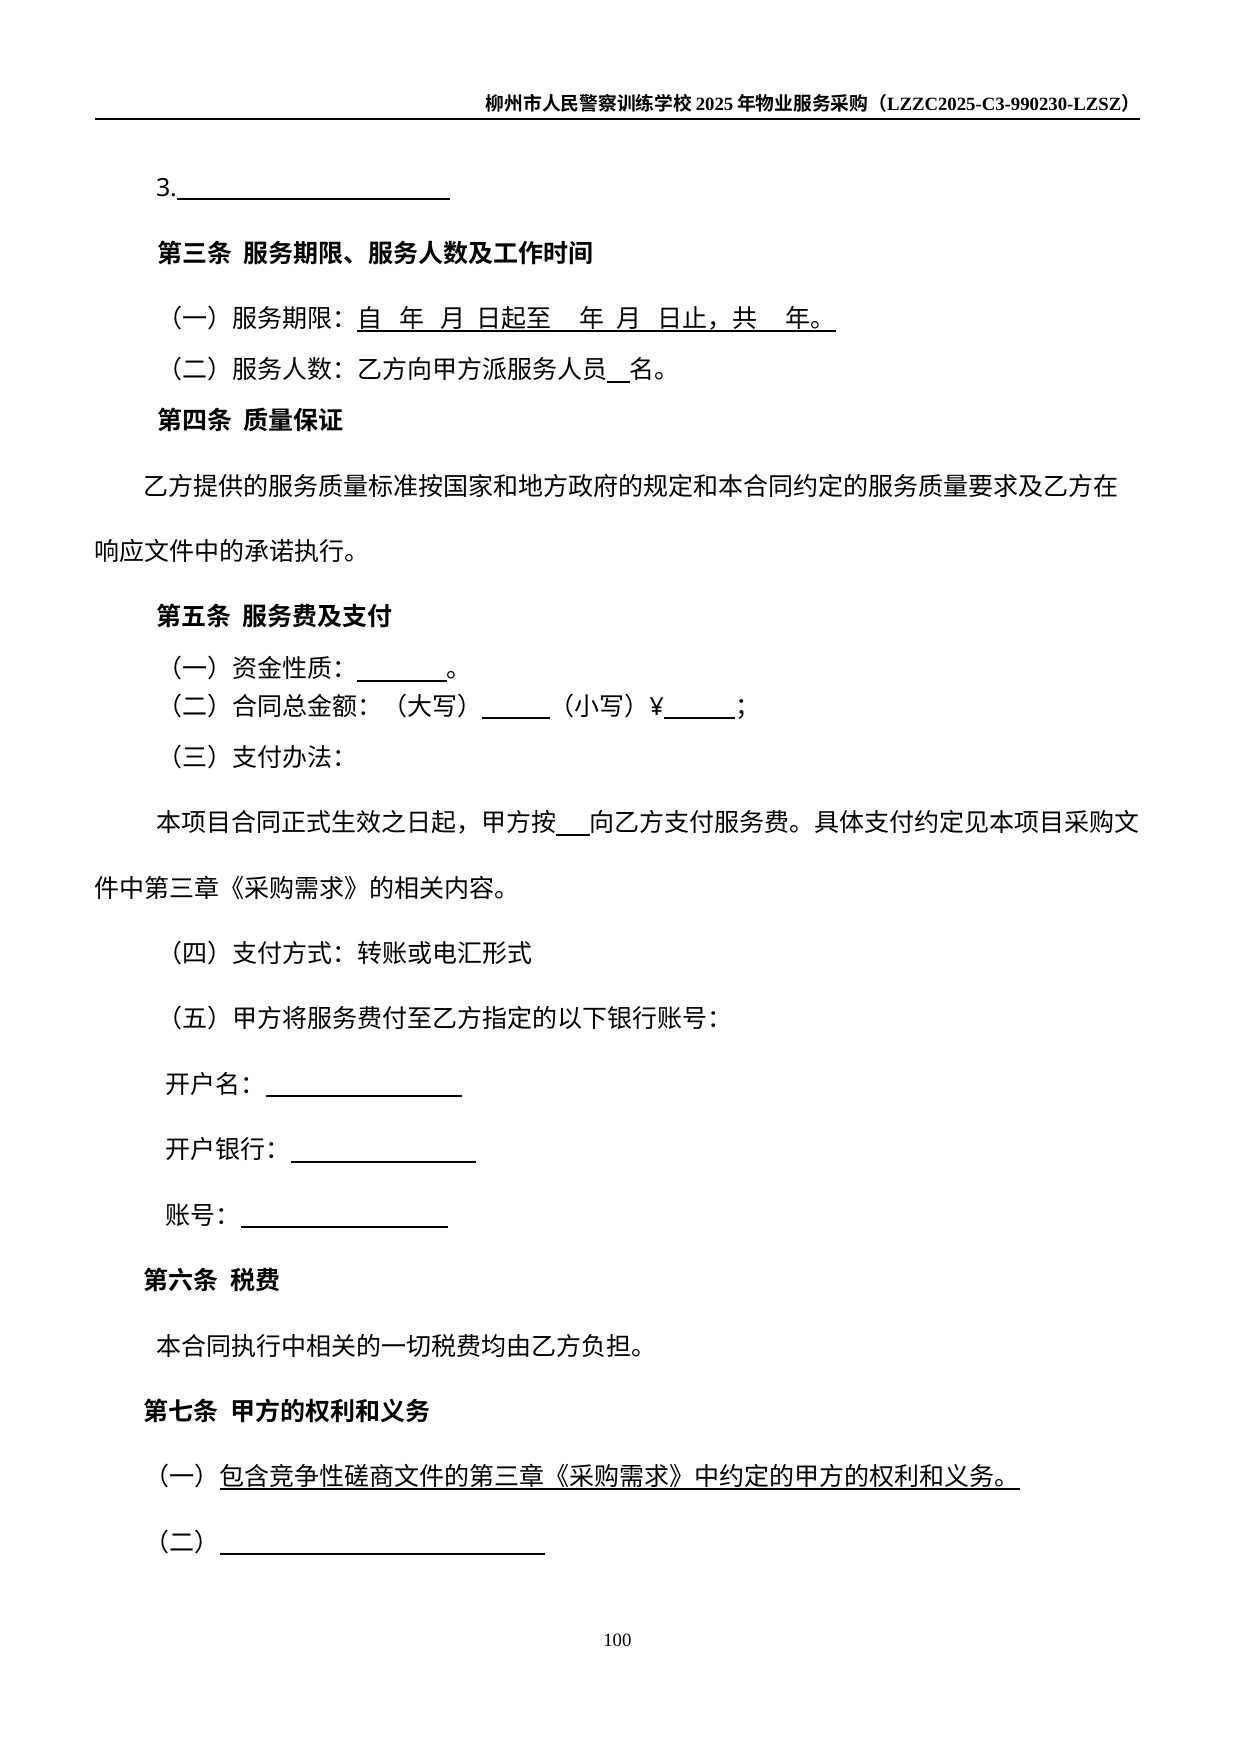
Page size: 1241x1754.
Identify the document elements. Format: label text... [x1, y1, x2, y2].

text 本合同执行中相关的一切税费均由乙方负担。 [94, 1311, 1140, 1377]
text （三）支付办法： [94, 723, 1140, 788]
text 第三条 服务期限、服务人数及工作时间 [144, 219, 1140, 284]
text （二） [94, 1508, 1140, 1573]
text （四）支付方式：转账或电汇形式 [94, 919, 1140, 984]
text 第六条 税费 [94, 1246, 1140, 1311]
text 第七条 甲方的权利和义务 [94, 1377, 1140, 1442]
text 本项目合同正式生效之日起，甲方按 向乙方支付服务费。具体支付约定见本项目采购文件中第三章《采购需求》的相关内容。 [94, 788, 1140, 919]
text 账号： [144, 1181, 1140, 1246]
text （一）资金性质： 。 [94, 648, 1140, 685]
text 乙方提供的服务质量标准按国家和地方政府的规定和本合同约定的服务质量要求及乙方在响应文件中的承诺执行。 [94, 451, 1140, 582]
text （二）合同总金额：（大写） （小写）¥ ； [94, 685, 1140, 723]
text （五）甲方将服务费付至乙方指定的以下银行账号： [94, 984, 1140, 1050]
text 第四条 质量保证 [144, 386, 1140, 451]
text 第五条 服务费及支付 [94, 582, 1140, 648]
text 开户银行： [144, 1115, 1140, 1181]
text （一）服务期限：自 年 月 日起至 年 月 日止，共 年。 [144, 284, 1140, 350]
text 3. [94, 153, 1140, 219]
text （一）包含竞争性磋商文件的第三章《采购需求》中约定的甲方的权利和义务。 [94, 1442, 1140, 1508]
text （二）服务人数：乙方向甲方派服务人员 名。 [94, 350, 1140, 386]
text 开户名： [144, 1050, 1140, 1115]
